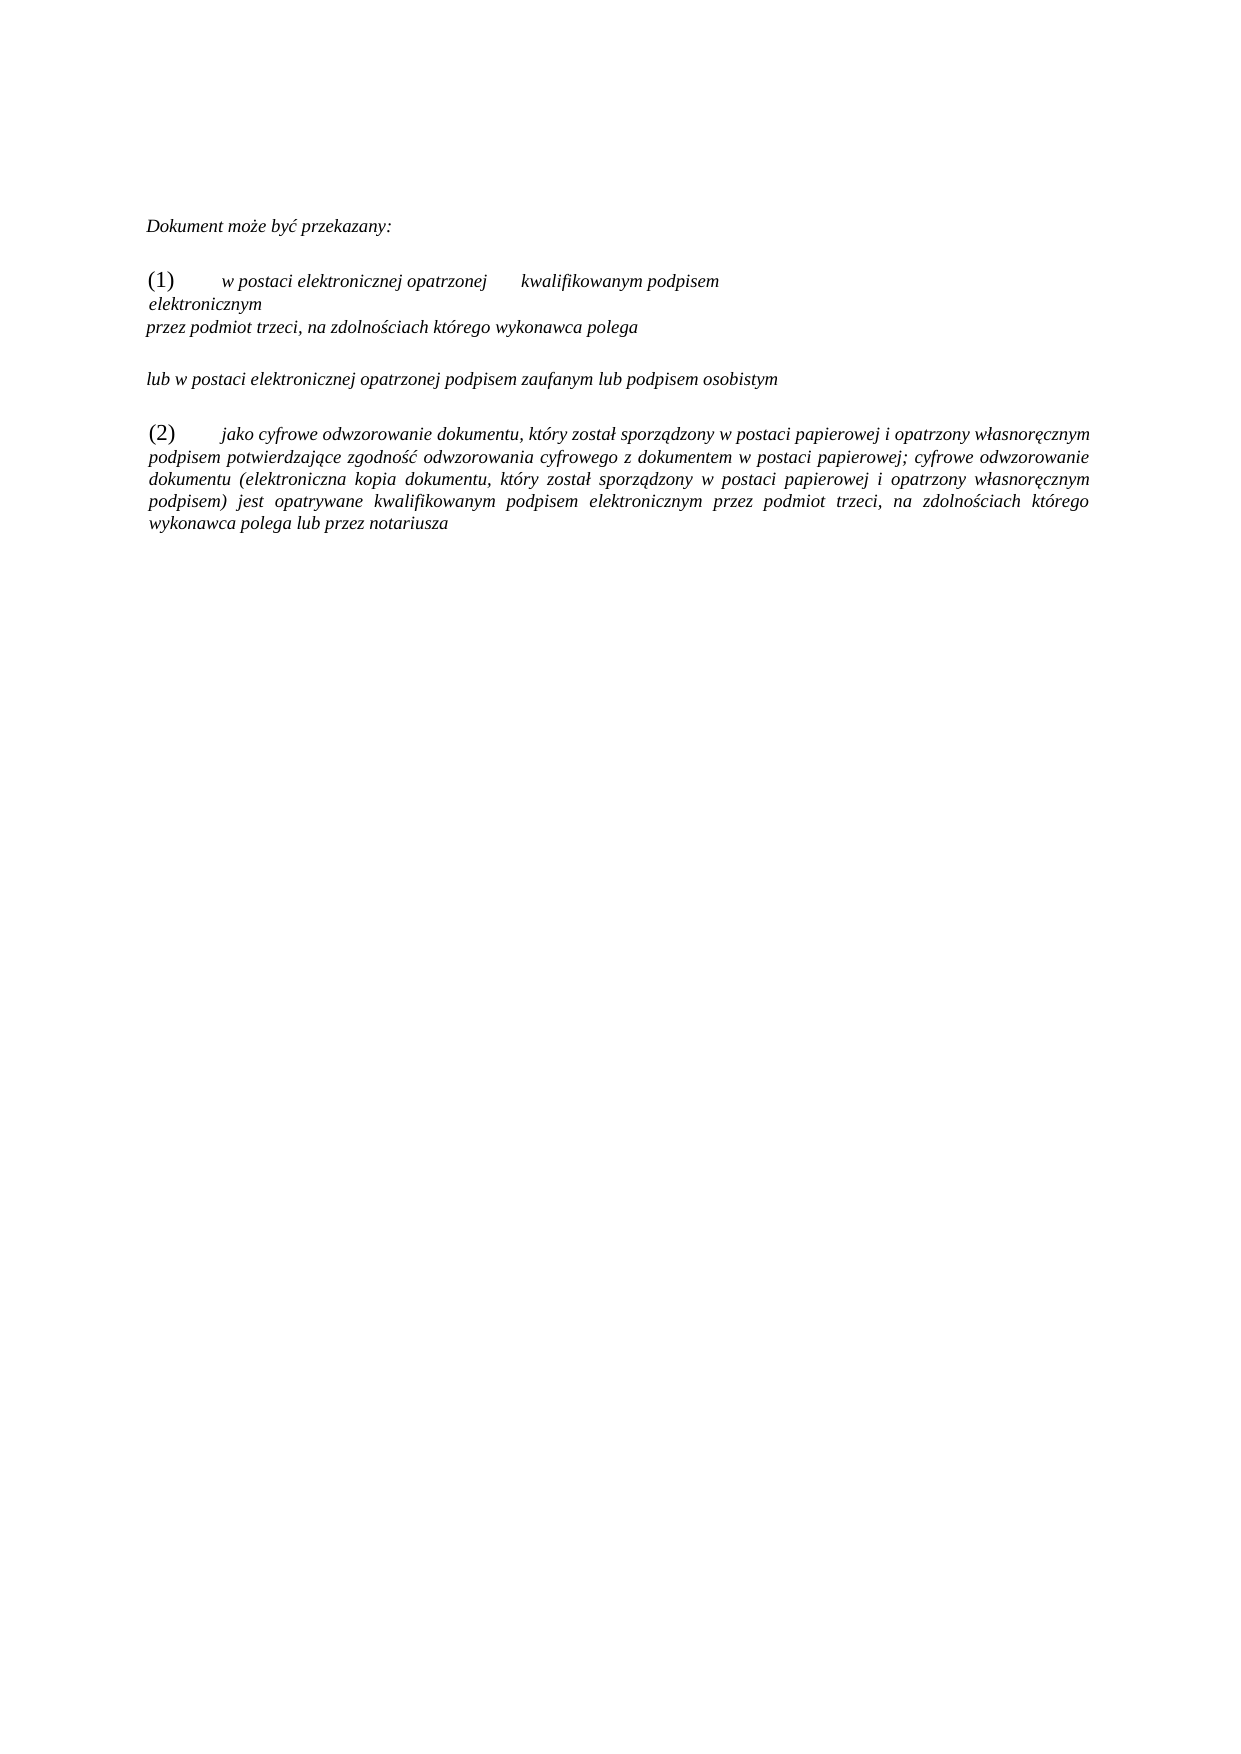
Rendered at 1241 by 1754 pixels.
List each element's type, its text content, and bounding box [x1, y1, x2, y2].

text lub w postaci elektronicznej opatrzonej podpisem zaufanym lub podpisem osobistym [146, 367, 1066, 389]
list jako cyfrowe odwzorowanie dokumentu, który został sporządzony w postaci papierowej i opatrzony własnoręcznym podpisem potwierdzające zgodność odwzorowania cyfrowego z dokumentem w postaci papierowej; cyfrowe odwzorowanie dokumentu (elektroniczna kopia dokumentu, który został sporządzony w postaci papierowej i opatrzony własnoręcznym podpisem) jest opatrywane kwalifikowanym podpisem elektronicznym przez podmiot trzeci, na zdolnościach którego wykonawca polega lub przez notariusza [149, 419, 1093, 534]
text Dokument może być przekazany: [146, 215, 1093, 236]
text przez podmiot trzeci, na zdolnościach którego wykonawca polega [146, 316, 1093, 338]
list w postaci elektronicznej opatrzonej kwalifikowanym podpisem elektronicznym [148, 266, 784, 315]
